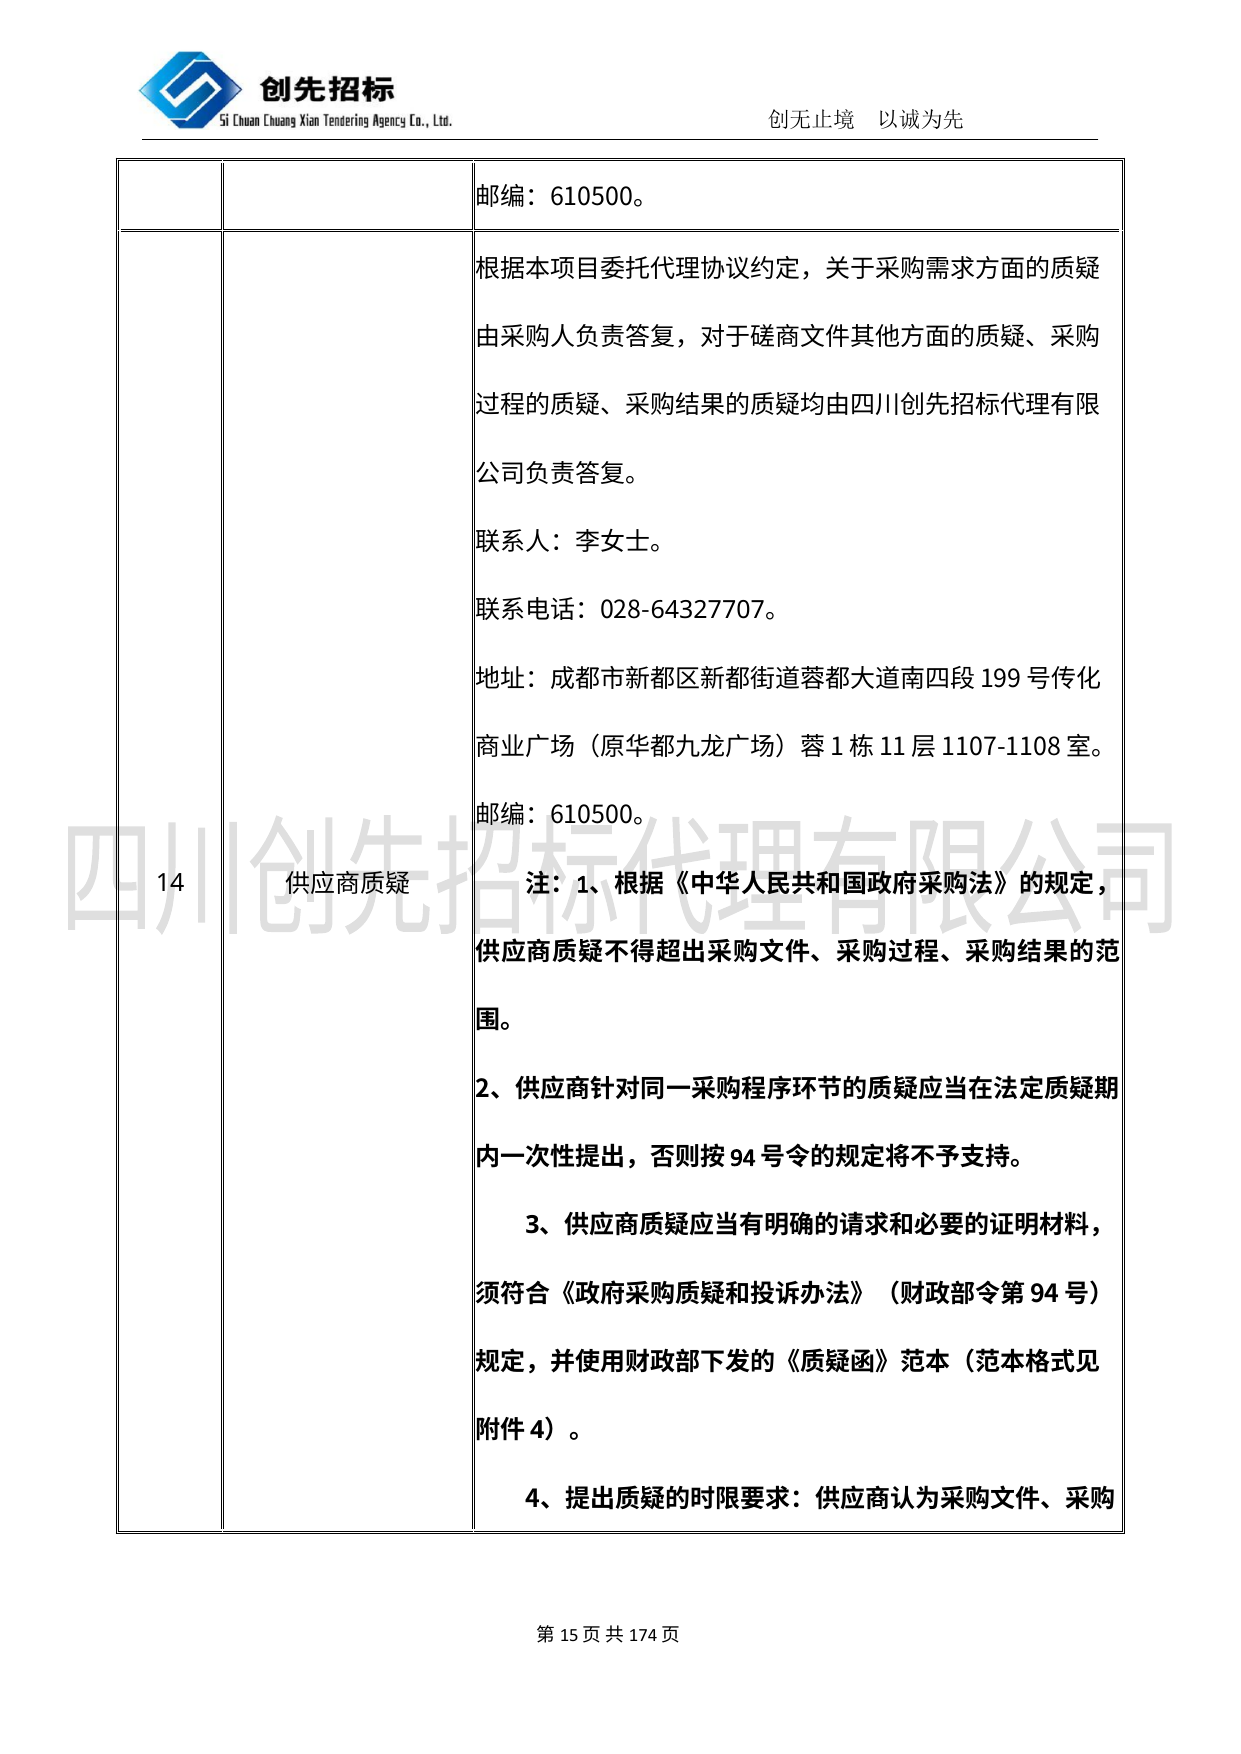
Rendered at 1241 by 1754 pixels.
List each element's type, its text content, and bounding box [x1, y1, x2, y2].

table_cell 13 [119, 159, 223, 229]
picture [136, 49, 454, 130]
table_cell 供应商质疑 [223, 232, 473, 1531]
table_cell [474, 161, 1122, 229]
table_cell 供应商询问 [223, 161, 473, 229]
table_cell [474, 229, 1123, 1531]
table_cell 14 [117, 229, 223, 1531]
